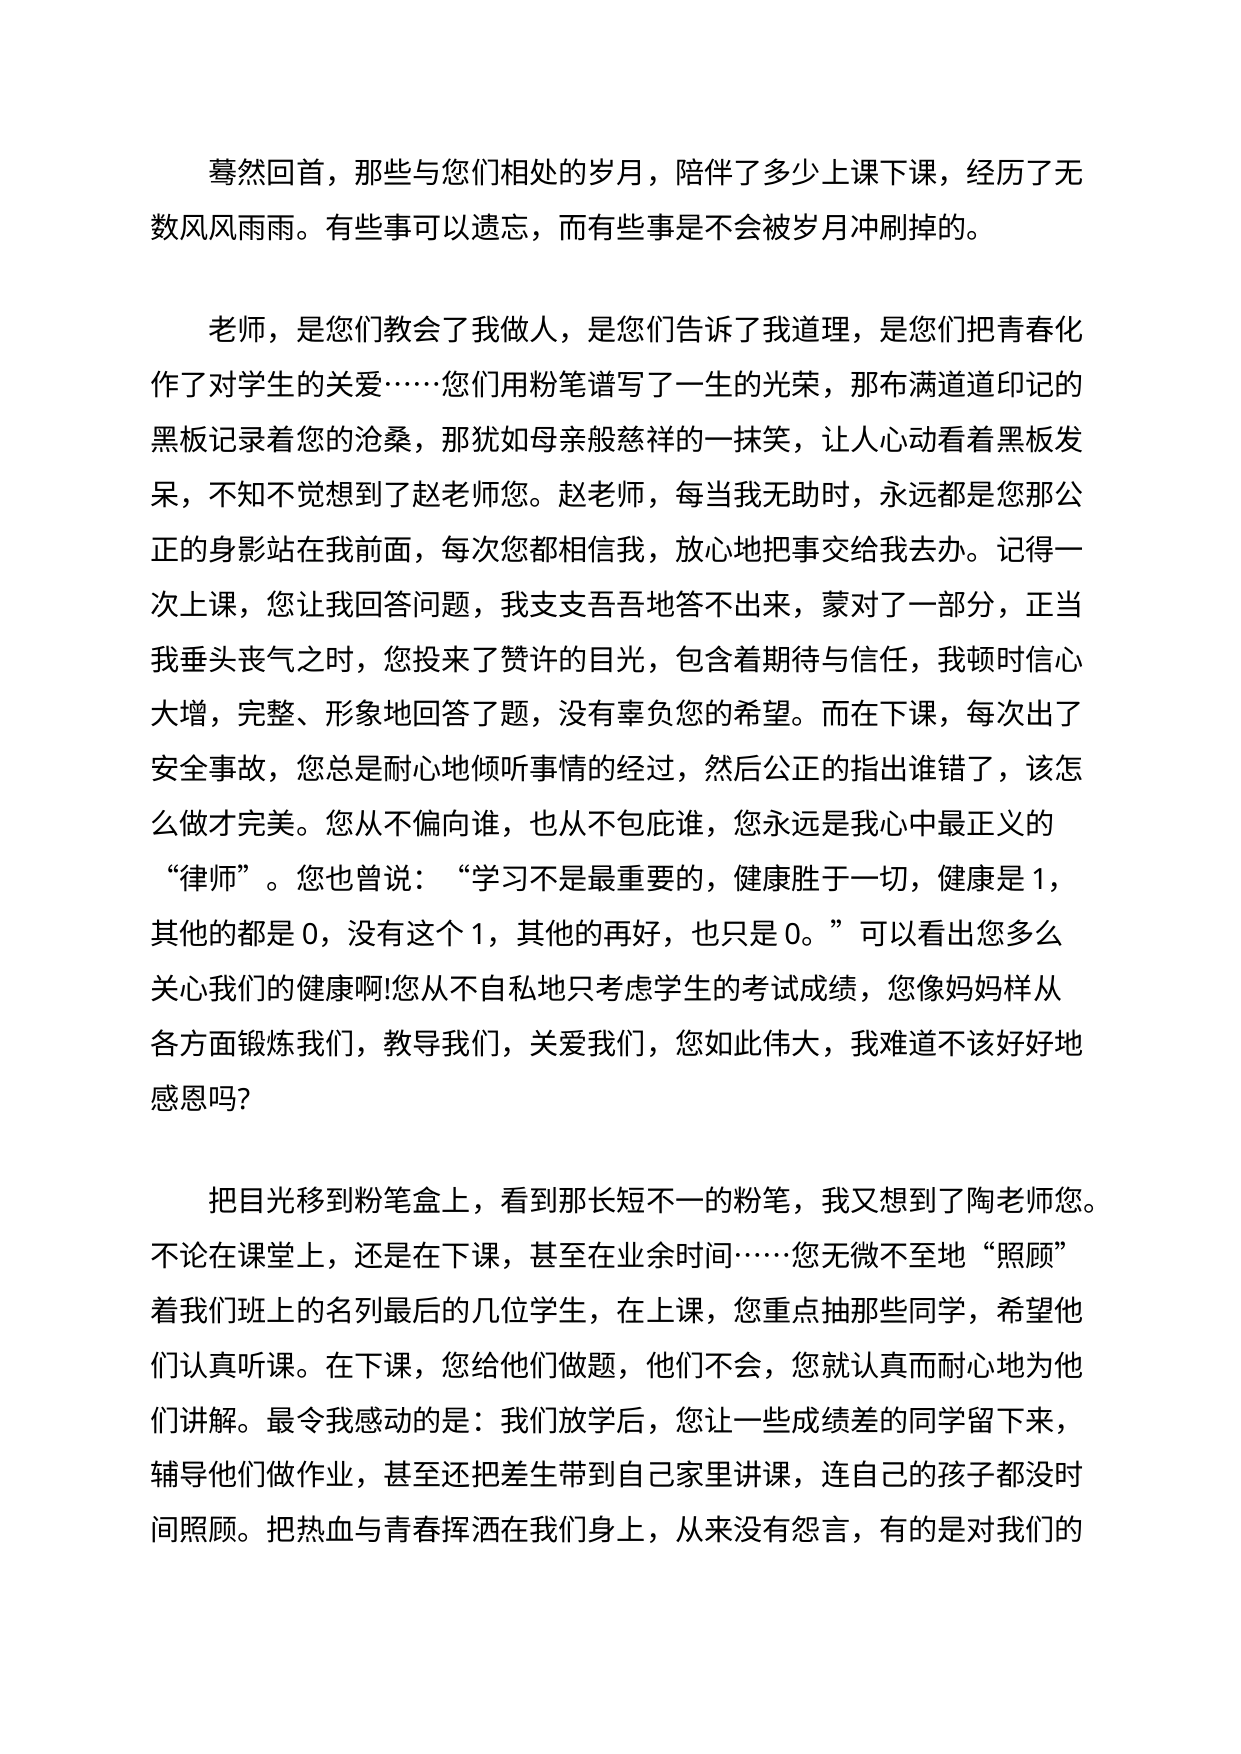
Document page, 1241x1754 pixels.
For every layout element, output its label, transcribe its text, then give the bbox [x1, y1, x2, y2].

text 蓦然回首，那些与您们相处的岁月，陪伴了多少上课下课，经历了无数风风雨雨。有些事可以遗忘，而有些事是不会被岁月冲刷掉的。 [150, 150, 1090, 247]
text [150, 1177, 1090, 1549]
text 老师，是您们教会了我做人，是您们告诉了我道理，是您们把青春化作了对学生的关爱……您们用粉笔谱写了一生的光荣，那布满道道印记的黑板记录着您的沧桑，那犹如母亲般慈祥的一抹笑，让人心动看着黑板发呆，不知不觉想到了赵老师您。赵老师，每当我无助时，永远都是您那公正的身影站在我前面，每次您都相信我，放心地把事交给我去办。记得一次上课，您让我回答问题，我支支吾吾地答不出来，蒙对了一部分，正当我垂头丧气之时，您投来了赞许的目光，包含着期待与信任，我顿时信心大增，完整、形象地回答了题，没有辜负您的希望。而在下课，每次出了安全事故，您总是耐心地倾听事情的经过，然后公正的指出谁错了，该怎么做才完美。您从不偏向谁，也从不包庇谁，您永远是我心中最正义的“律师”。您也曾说：“学习不是最重要的，健康胜于一切，健康是1，其他的都是0，没有这个1，其他的再好，也只是0。”可以看出您多么关心我们的健康啊!您从不自私地只考虑学生的考试成绩，您像妈妈样从各方面锻炼我们，教导我们，关爱我们，您如此伟大，我难道不该好好地感恩吗? [150, 307, 1090, 1118]
